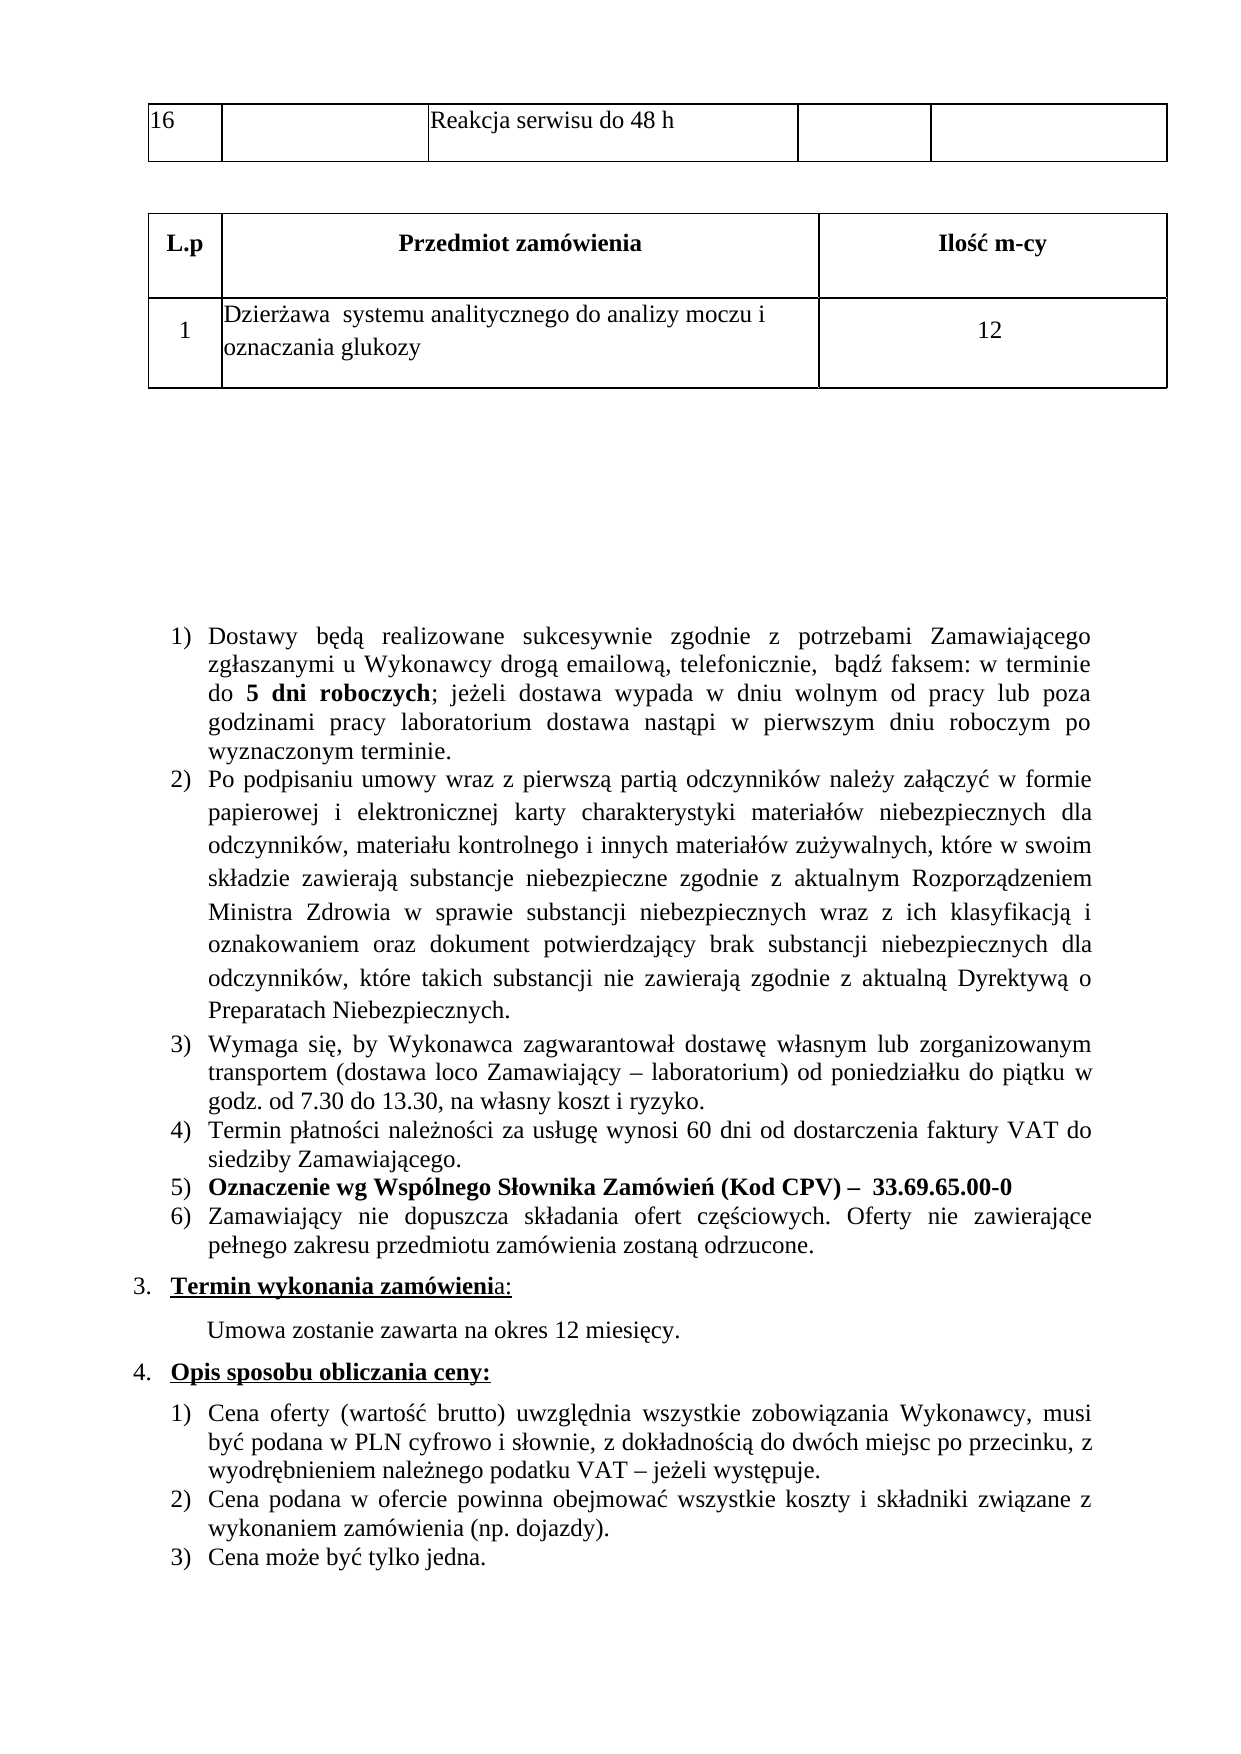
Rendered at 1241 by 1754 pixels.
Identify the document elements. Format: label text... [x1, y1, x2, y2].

list Umowa zostanie zawarta na okres 12 miesięcy. [134, 1316, 1092, 1344]
list Cena może być tylko jedna. [170, 1542, 1092, 1571]
list Cena podana w ofercie powinna obejmować wszystkie koszty i składniki związane z wykonaniem zamówienia (np. dojazdy). [170, 1484, 1092, 1542]
table_cell [932, 105, 1166, 161]
table_header Ilość m-cy [820, 214, 1166, 297]
list Termin płatności należności za usługę wynosi 60 dni od dostarczenia faktury VAT do siedziby Zamawiającego. [170, 1115, 1092, 1172]
list Dostawy będą realizowane sukcesywnie zgodnie z potrzebami Zamawiającego zgłaszanymi u Wykonawcy drogą emailową, telefonicznie, bądź faksem: w terminie do 5 dni roboczych; jeżeli dostawa wypada w dniu wolnym od pracy lub poza godzinami pracy laboratorium dostawa nastąpi w pierwszym dniu roboczym po wyznaczonym terminie. [170, 621, 1092, 764]
table_cell 12 [820, 299, 1166, 387]
table_cell 1 [149, 299, 221, 387]
table_cell 16 [149, 105, 221, 161]
table_cell [799, 105, 930, 161]
list Wymaga się, by Wykonawca zagwarantował dostawę własnym lub zorganizowanym transportem (dostawa loco Zamawiający – laboratorium) od poniedziałku do piątku w godz. od 7.30 do 13.30, na własny koszt i ryzyko. [170, 1029, 1092, 1115]
table_cell Reakcja serwisu do 48 h [429, 105, 797, 161]
table_header Przedmiot zamówienia [223, 214, 818, 297]
list Po podpisaniu umowy wraz z pierwszą partią odczynników należy załączyć w formie papierowej i elektronicznej karty charakterystyki materiałów niebezpiecznych dla odczynników, materiału kontrolnego i innych materiałów zużywalnych, które w swoim składzie zawierają substancje niebezpieczne zgodnie z aktualnym Rozporządzeniem Ministra Zdrowia w sprawie substancji niebezpiecznych wraz z ich klasyfikacją i oznakowaniem oraz dokument potwierdzający brak substancji niebezpiecznych dla odczynników, które takich substancji nie zawierają zgodnie z aktualną Dyrektywą o Preparatach Niebezpiecznych. [170, 764, 1092, 1024]
table_cell Dzierżawa systemu analitycznego do analizy moczu i oznaczania glukozy [223, 299, 818, 387]
table_header L.p [149, 214, 221, 297]
list Cena oferty (wartość brutto) uwzględnia wszystkie zobowiązania Wykonawcy, musi być podana w PLN cyfrowo i słownie, z dokładnością do dwóch miejsc po przecinku, z wyodrębnieniem należnego podatku VAT – jeżeli występuje. [170, 1398, 1092, 1484]
list Opis sposobu obliczania ceny: [133, 1357, 1092, 1386]
list Termin wykonania zamówienia: [133, 1271, 1092, 1300]
list Oznaczenie wg Wspólnego Słownika Zamówień (Kod CPV) – 33.69.65.00-0 [170, 1172, 1092, 1201]
list Zamawiający nie dopuszcza składania ofert częściowych. Oferty nie zawierające pełnego zakresu przedmiotu zamówienia zostaną odrzucone. [170, 1201, 1092, 1259]
table_cell [223, 105, 428, 161]
